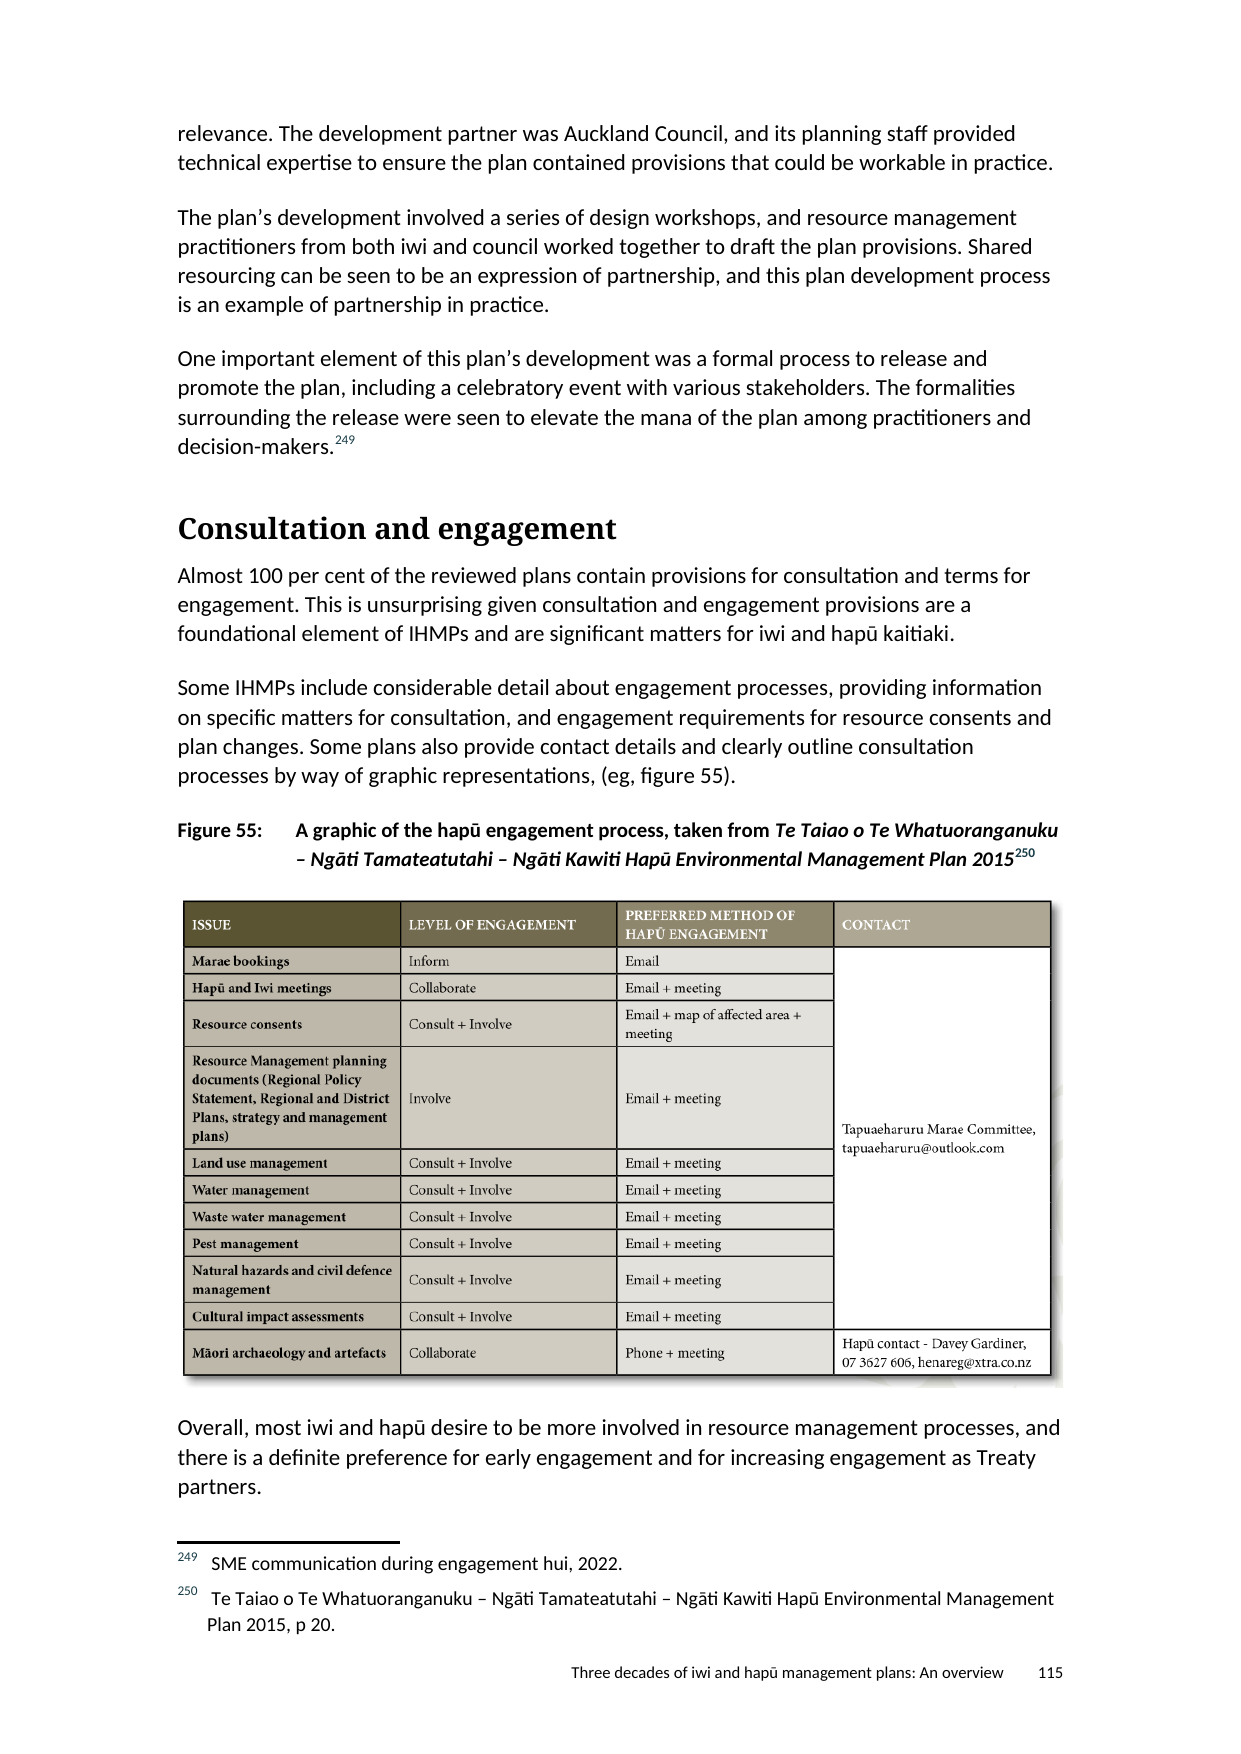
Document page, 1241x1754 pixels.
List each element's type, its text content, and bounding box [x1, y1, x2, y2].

subtitle Consultation and engagement [177, 510, 1063, 547]
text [177, 118, 1063, 176]
text One important element of this plan’s development was a formal process to release and promote the plan, including a celebratory event with various stakeholders. The formalities surrounding the release were seen to elevate the mana of the plan among practitioners and decision-makers. [177, 343, 1063, 460]
picture [177, 897, 1064, 1388]
text The plan’s development involved a series of design workshops, and resource management practitioners from both iwi and council worked together to draft the plan provisions. Shared resourcing can be seen to be an expression of partnership, and this plan development process is an example of partnership in practice. [177, 201, 1063, 318]
text Almost 100 per cent of the reviewed plans contain provisions for consultation and terms for engagement. This is unsurprising given consultation and engagement provisions are a foundational element of IHMPs and are significant matters for iwi and hapū kaitiaki. [177, 560, 1063, 647]
text Some IHMPs include considerable detail about engagement processes, providing information on specific matters for consultation, and engagement requirements for resource consents and plan changes. Some plans also provide contact details and clearly outline consultation processes by way of graphic representations, (eg, figure 55). [177, 672, 1063, 789]
subtitle Figure 55: A graphic of the hapū engagement process, taken from Te Taiao o Te Whatuoranganuku – Ngāti Tamateatutahi – Ngāti Kawiti Hapū Environmental Management Plan 2015 [177, 814, 1063, 872]
text Overall, most iwi and hapū desire to be more involved in resource management processes, and there is a definite preference for early engagement and for increasing engagement as Treaty partners. [177, 1412, 1063, 1500]
